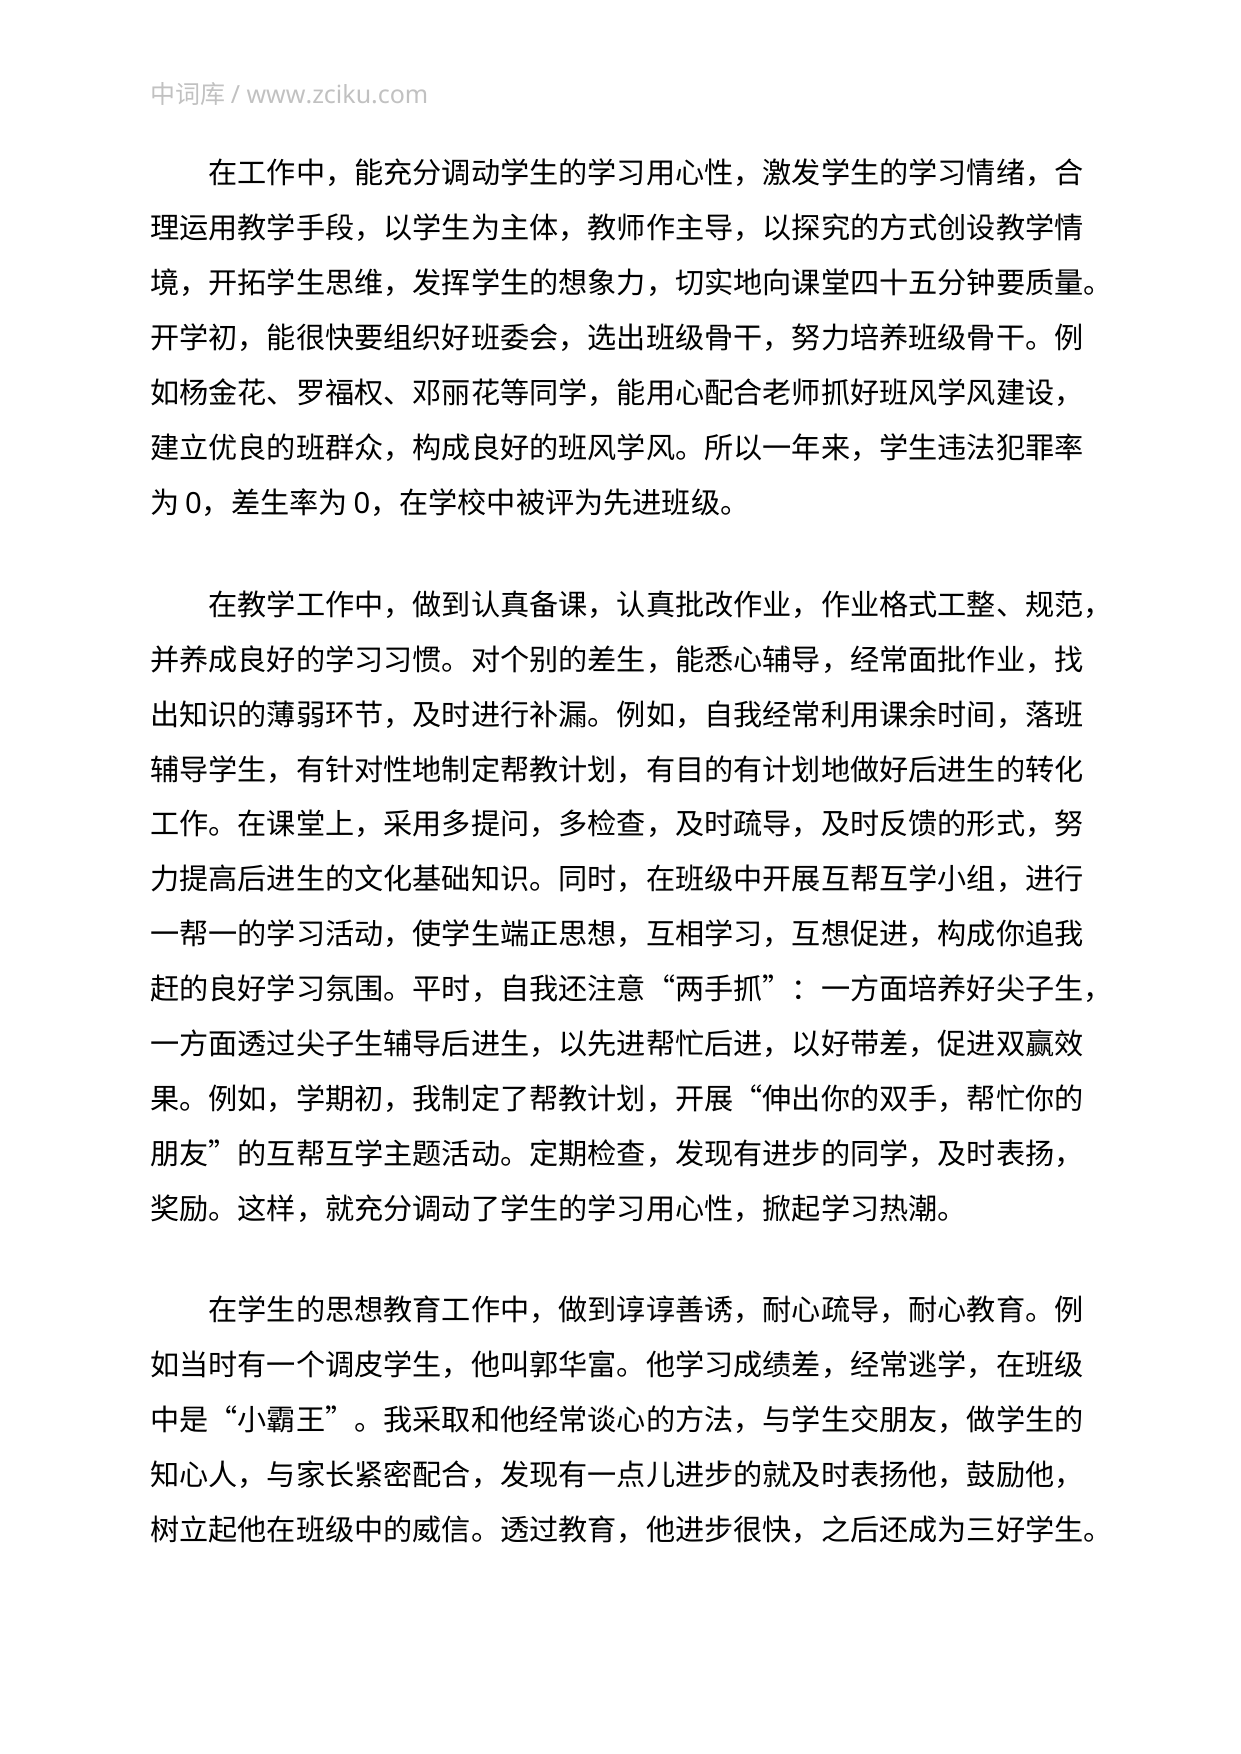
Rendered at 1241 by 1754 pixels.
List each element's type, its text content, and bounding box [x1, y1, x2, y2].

text 在工作中，能充分调动学生的学习用心性，激发学生的学习情绪，合理运用教学手段，以学生为主体，教师作主导，以探究的方式创设教学情境，开拓学生思维，发挥学生的想象力，切实地向课堂四十五分钟要质量。开学初，能很快要组织好班委会，选出班级骨干，努力培养班级骨干。例如杨金花、罗福权、邓丽花等同学，能用心配合老师抓好班风学风建设，建立优良的班群众，构成良好的班风学风。所以一年来，学生违法犯罪率为0，差生率为0，在学校中被评为先进班级。 [150, 150, 1090, 522]
text 在学生的思想教育工作中，做到谆谆善诱，耐心疏导，耐心教育。例如当时有一个调皮学生，他叫郭华富。他学习成绩差，经常逃学，在班级中是“小霸王”。我采取和他经常谈心的方法，与学生交朋友，做学生的知心人，与家长紧密配合，发现有一点儿进步的就及时表扬他，鼓励他，树立起他在班级中的威信。透过教育，他进步很快，之后还成为三好学生。 [150, 1287, 1090, 1549]
text 在教学工作中，做到认真备课，认真批改作业，作业格式工整、规范，并养成良好的学习习惯。对个别的差生，能悉心辅导，经常面批作业，找出知识的薄弱环节，及时进行补漏。例如，自我经常利用课余时间，落班辅导学生，有针对性地制定帮教计划，有目的有计划地做好后进生的转化工作。在课堂上，采用多提问，多检查，及时疏导，及时反馈的形式，努力提高后进生的文化基础知识。同时，在班级中开展互帮互学小组，进行一帮一的学习活动，使学生端正思想，互相学习，互想促进，构成你追我赶的良好学习氛围。平时，自我还注意“两手抓”：一方面培养好尖子生，一方面透过尖子生辅导后进生，以先进帮忙后进，以好带差，促进双赢效果。例如，学期初，我制定了帮教计划，开展“伸出你的双手，帮忙你的朋友”的互帮互学主题活动。定期检查，发现有进步的同学，及时表扬，奖励。这样，就充分调动了学生的学习用心性，掀起学习热潮。 [150, 581, 1090, 1227]
